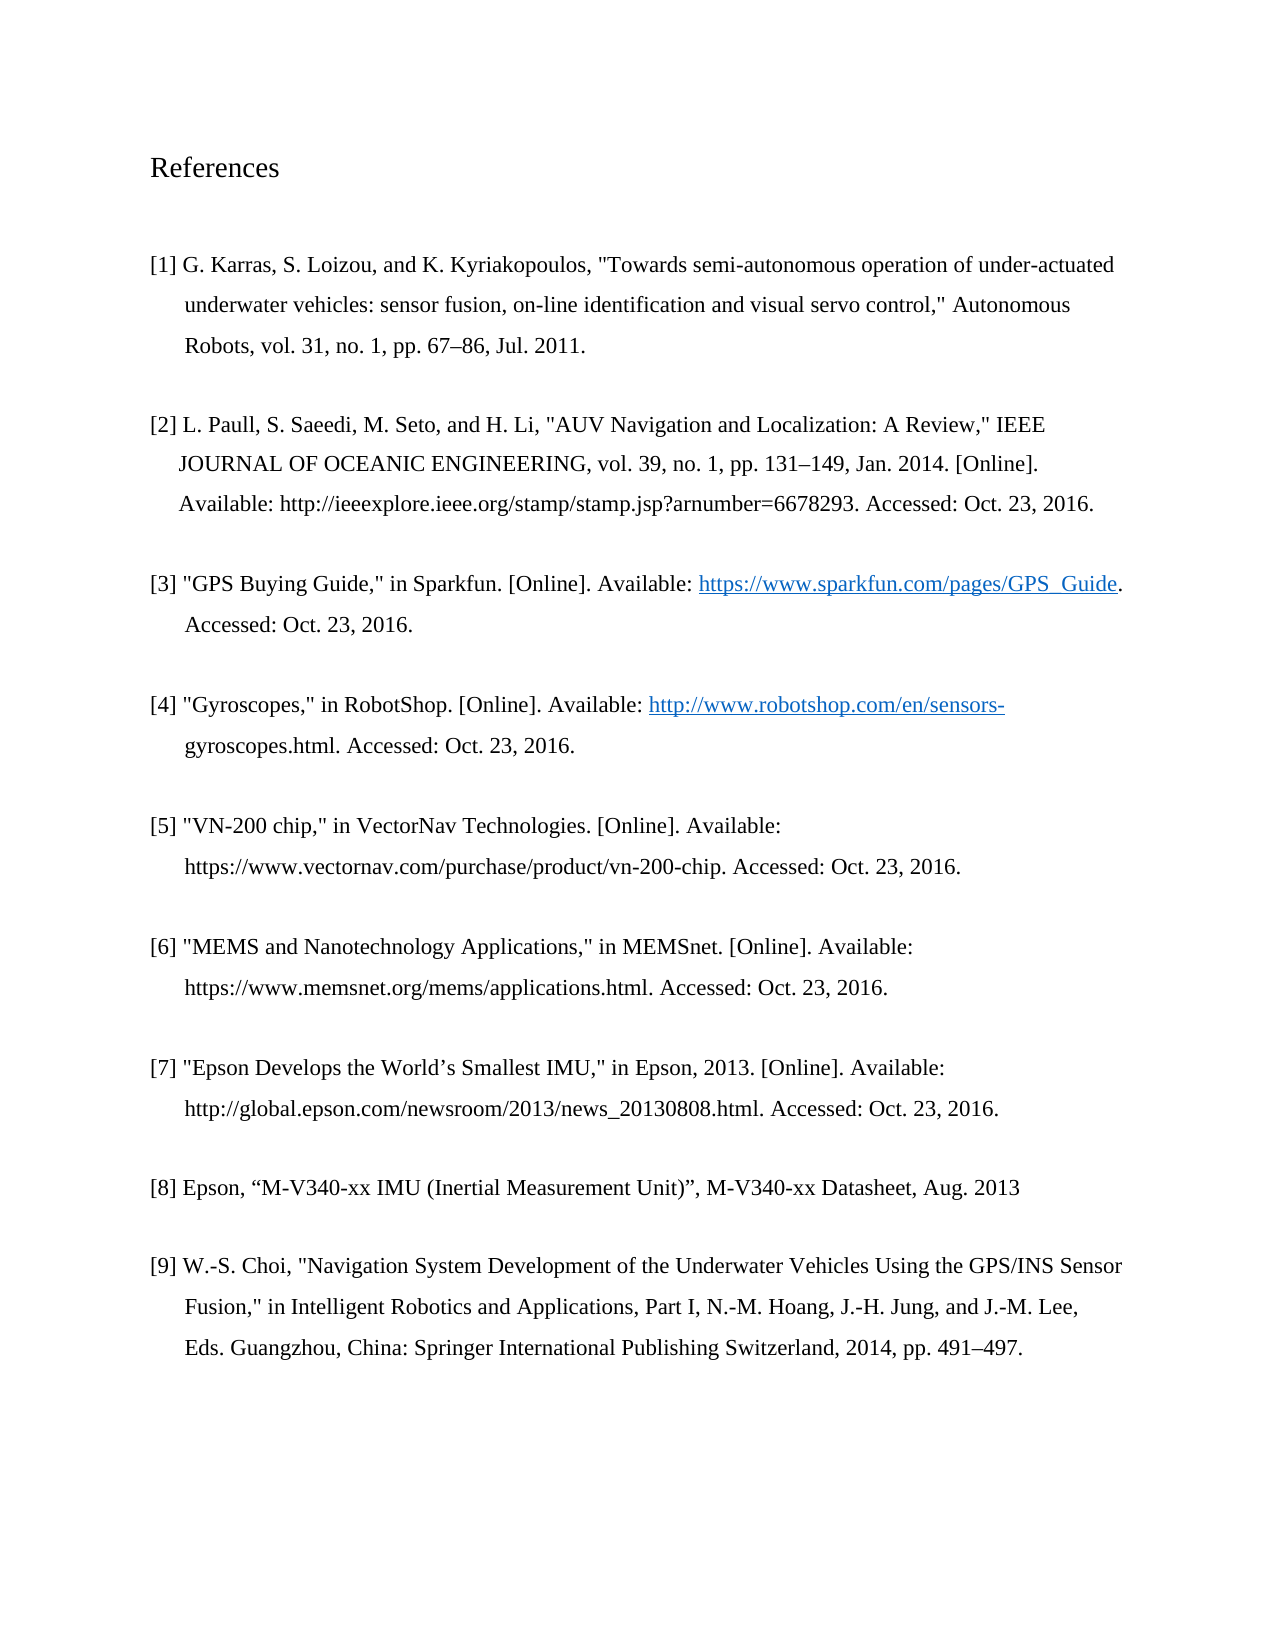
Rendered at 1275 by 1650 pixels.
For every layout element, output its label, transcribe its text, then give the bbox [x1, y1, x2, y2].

text [9] W.-S. Choi, "Navigation System Development of the Underwater Vehicles Using the GPS/INS Sensor [150, 1253, 1125, 1279]
text http://global.epson.com/newsroom/2013/news_20130808.html. Accessed: Oct. 23, 2016. [150, 1095, 1125, 1121]
text gyroscopes.html. Accessed: Oct. 23, 2016. [150, 732, 1125, 758]
text Accessed: Oct. 23, 2016. [150, 611, 1125, 637]
text https://www.vectornav.com/purchase/product/vn-200-chip. Accessed: Oct. 23, 2016. [150, 853, 1125, 879]
text Robots, vol. 31, no. 1, pp. 67–86, Jul. 2011. [150, 332, 1125, 358]
text [1] G. Karras, S. Loizou, and K. Kyriakopoulos, "Towards semi-autonomous operation of under-actuated [150, 251, 1125, 277]
text Available: http://ieeexplore.ieee.org/stamp/stamp.jsp?arnumber=6678293. Accessed: Oct. 23, 2016. [150, 490, 1125, 516]
text [7] "Epson Develops the World’s Smallest IMU," in Epson, 2013. [Online]. Available: [150, 1053, 1125, 1081]
text JOURNAL OF OCEANIC ENGINEERING, vol. 39, no. 1, pp. 131–149, Jan. 2014. [Online]. [150, 451, 1125, 477]
text https://www.memsnet.org/mems/applications.html. Accessed: Oct. 23, 2016. [150, 974, 1125, 1000]
text [2] L. Paull, S. Saeedi, M. Seto, and H. Li, "AUV Navigation and Localization: A Review," IEEE [150, 411, 1125, 437]
text [4] "Gyroscopes," in RobotShop. [Online]. Available: http://www.robotshop.com/en/sensors- [150, 690, 1125, 718]
text underwater vehicles: sensor fusion, on-line identification and visual servo control," Autonomous [150, 290, 1125, 318]
text Fusion," in Intelligent Robotics and Applications, Part I, N.-M. Hoang, J.-H. Jung, and J.-M. Lee, [150, 1292, 1125, 1320]
text Eds. Guangzhou, China: Springer International Publishing Switzerland, 2014, pp. 491–497. [150, 1334, 1125, 1360]
text [6] "MEMS and Nanotechnology Applications," in MEMSnet. [Online]. Available: [150, 932, 1125, 960]
text [5] "VN-200 chip," in VectorNav Technologies. [Online]. Available: [150, 811, 1125, 839]
text References [150, 150, 1125, 183]
text [3] "GPS Buying Guide," in Sparkfun. [Online]. Available: https://www.sparkfun.com/pages/GPS_Guide. [150, 569, 1125, 597]
text [8] Epson, “M-V340-xx IMU (Inertial Measurement Unit)”, M-V340-xx Datasheet, Aug. 2013 [150, 1174, 1125, 1200]
